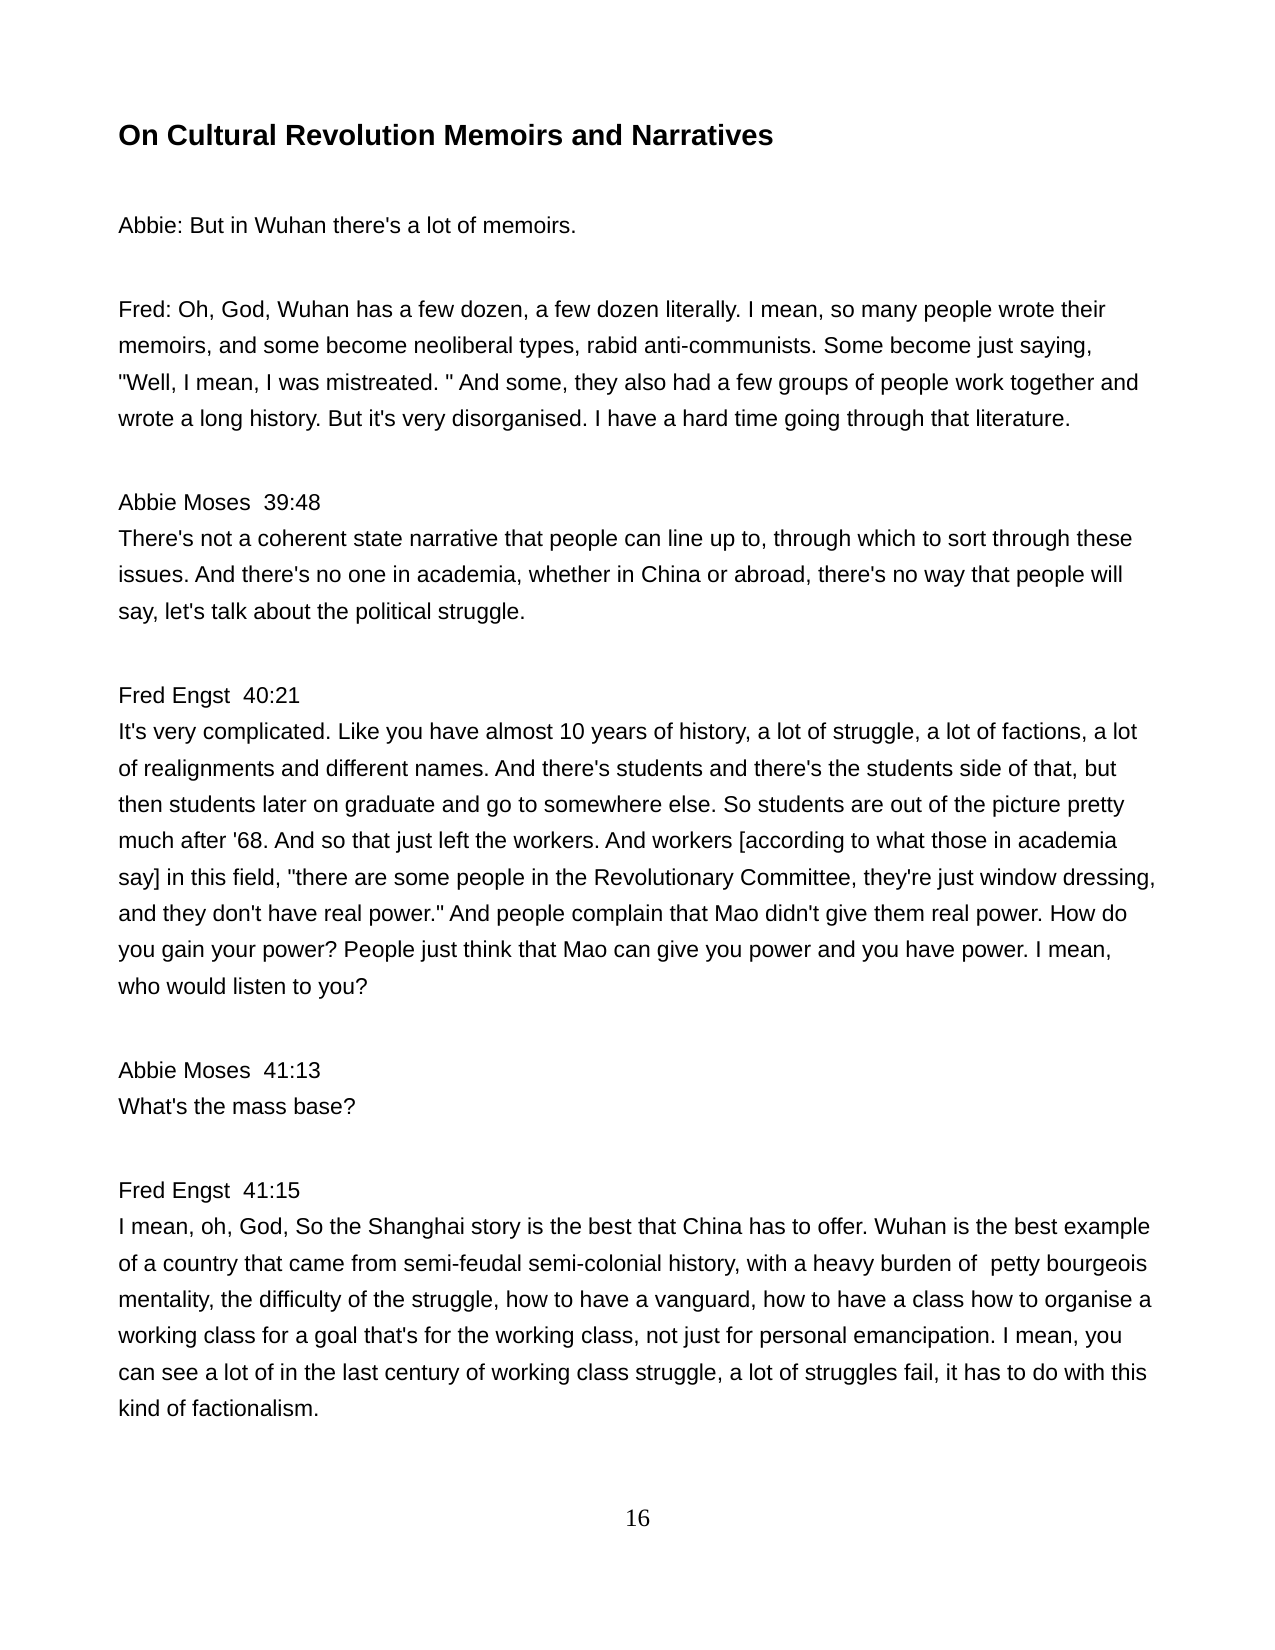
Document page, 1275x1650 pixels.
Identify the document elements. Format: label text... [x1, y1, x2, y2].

text What's the mass base? [118, 1093, 1157, 1119]
text There's not a coherent state narrative that people can line up to, through which to sort through these issues. And there's no one in academia, whether in China or abroad, there's no way that people will say, let's talk about the political struggle. [118, 525, 1157, 624]
text I mean, oh, God, So the Shanghai story is the best that China has to offer. Wuhan is the best example of a country that came from semi-feudal semi-colonial history, with a heavy burden of petty bourgeois mentality, the difficulty of the struggle, how to have a vanguard, how to have a class how to organise a working class for a goal that's for the working class, not just for personal emancipation. I mean, you can see a lot of in the last century of working class struggle, a lot of struggles fail, it has to do with this kind of factionalism. [118, 1213, 1157, 1421]
text Abbie Moses 39:48 [118, 489, 1157, 515]
text Fred: Oh, God, Wuhan has a few dozen, a few dozen literally. I mean, so many people wrote their memoirs, and some become neoliberal types, rabid anti-communists. Some become just saying, "Well, I mean, I was mistreated. " And some, they also had a few groups of people work together and wrote a long history. But it's very disorganised. I have a hard time going through that literature. [118, 296, 1157, 431]
text It's very complicated. Like you have almost 10 years of history, a lot of struggle, a lot of factions, a lot of realignments and different names. And there's students and there's the students side of that, but then students later on graduate and go to somewhere else. So students are out of the picture pretty much after '68. And so that just left the workers. And workers [according to what those in academia say] in this field, "there are some people in the Revolutionary Committee, they're just window dressing, and they don't have real power." And people complain that Mao didn't give them real power. How do you gain your power? People just think that Mao can give you power and you have power. I mean, who would listen to you? [118, 718, 1157, 999]
subtitle On Cultural Revolution Memoirs and Narratives [118, 118, 1157, 152]
text Fred Engst 40:21 [118, 682, 1157, 708]
text Abbie: But in Wuhan there's a lot of memoirs. [118, 212, 1157, 238]
text Fred Engst 41:15 [118, 1177, 1157, 1203]
text Abbie Moses 41:13 [118, 1057, 1157, 1083]
